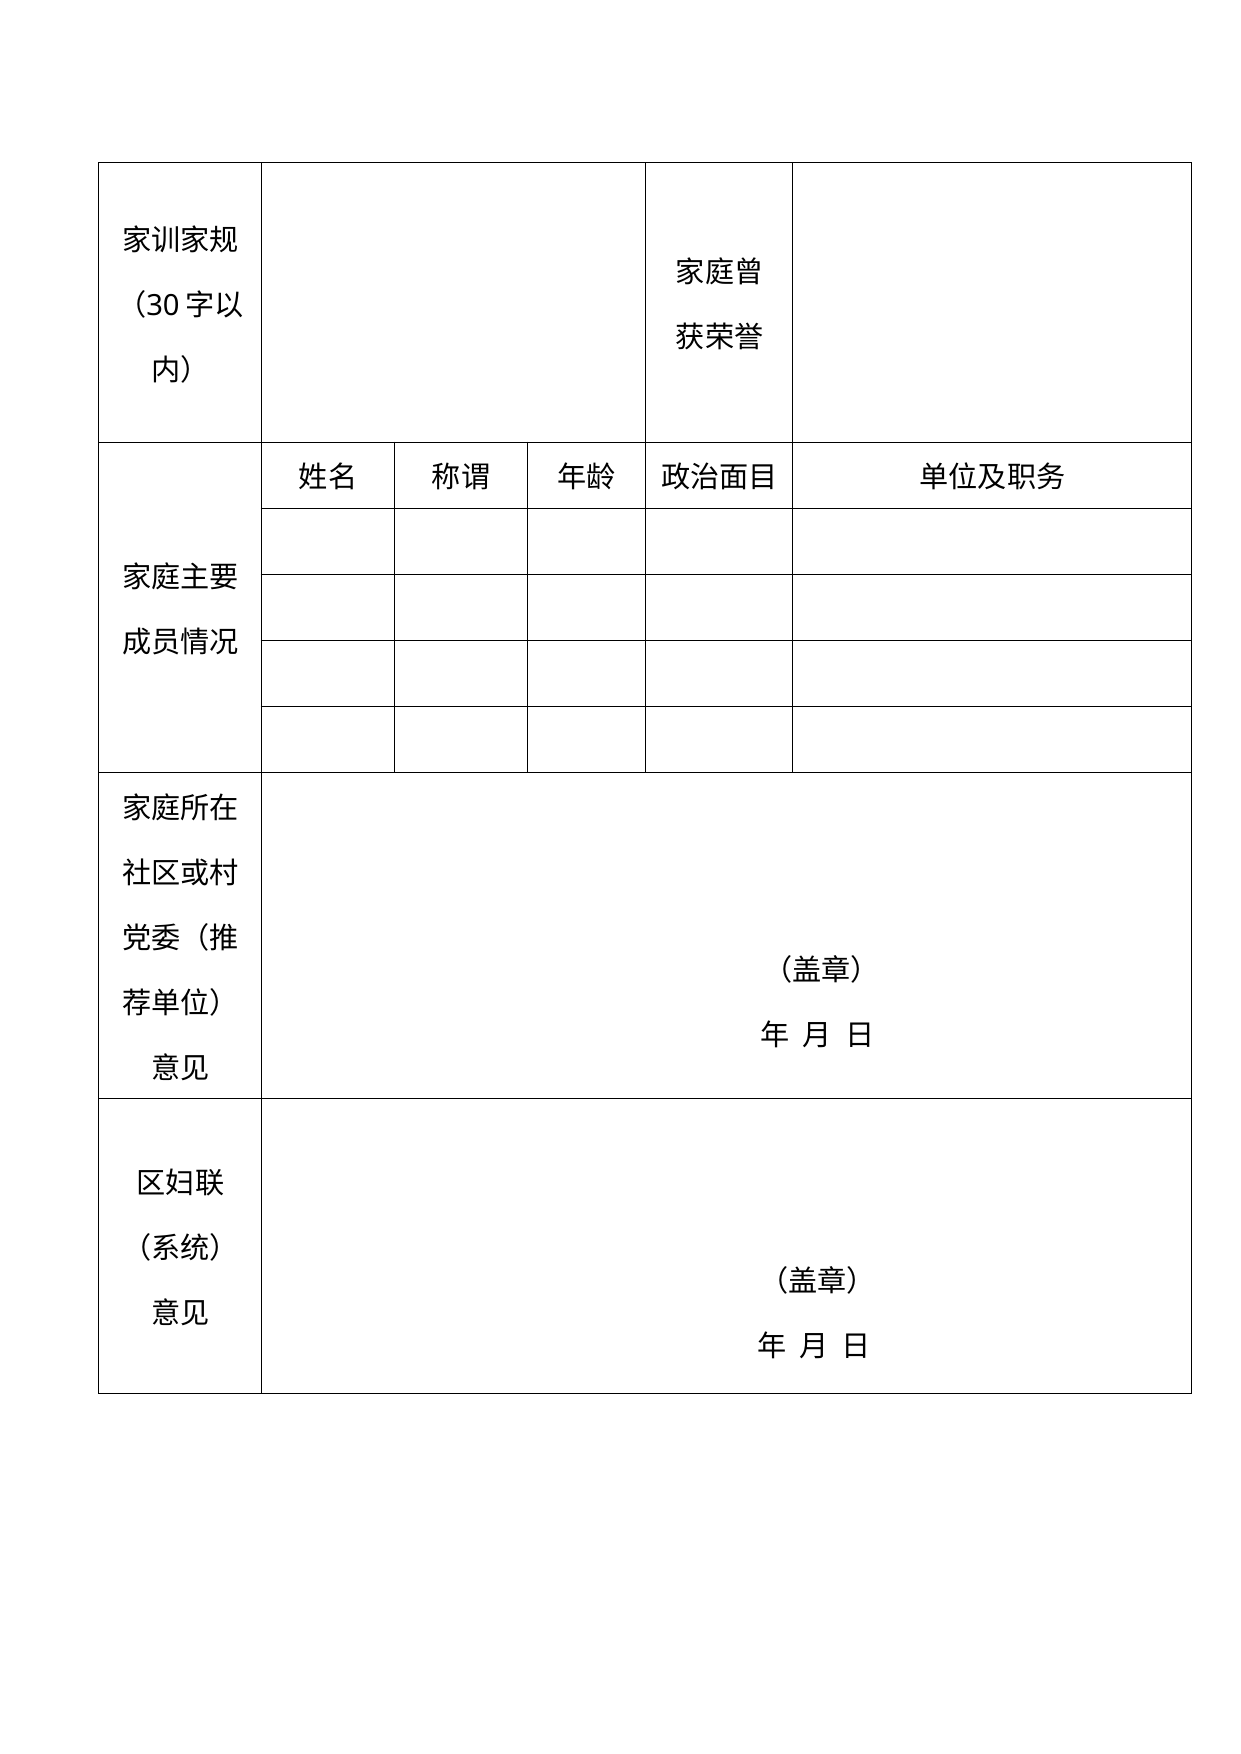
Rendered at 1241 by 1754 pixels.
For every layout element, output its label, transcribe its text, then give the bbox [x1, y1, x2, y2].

table_cell [646, 707, 792, 772]
table_header [793, 163, 1191, 442]
table_cell [262, 509, 394, 574]
table_cell （盖章） 年 月 日 [262, 773, 1191, 1098]
table_cell 政治面目 [646, 443, 792, 508]
table_cell [793, 509, 1191, 574]
table_cell 称谓 [395, 443, 527, 508]
table_cell [395, 509, 527, 574]
table_header 家庭曾 获荣誉 [646, 163, 792, 442]
table_header [262, 163, 645, 442]
table_cell 区妇联 （系统）意见 [99, 1099, 261, 1393]
table_cell [646, 575, 792, 640]
table_cell 年龄 [528, 443, 645, 508]
table_cell 姓名 [262, 443, 394, 508]
table_cell 单位及职务 [793, 443, 1191, 508]
table_cell [262, 707, 394, 772]
table_cell [528, 575, 645, 640]
table_cell 家庭所在社区或村党委（推荐单位）意见 [99, 773, 261, 1098]
table_cell [646, 509, 792, 574]
table_cell [262, 575, 394, 640]
table_cell [395, 707, 527, 772]
table_cell [793, 575, 1191, 640]
table_cell [793, 641, 1191, 706]
table_cell 家庭主要成员情况 [99, 443, 261, 772]
table_cell [528, 641, 645, 706]
table_cell [395, 575, 527, 640]
table_cell [395, 641, 527, 706]
table_cell [793, 707, 1191, 772]
table_cell [262, 641, 394, 706]
table_header 家训家规 （30字以内） [99, 163, 261, 442]
table_cell （盖章） 年 月 日 [262, 1099, 1191, 1393]
table_cell [528, 707, 645, 772]
table_cell [646, 641, 792, 706]
table_cell [528, 509, 645, 574]
